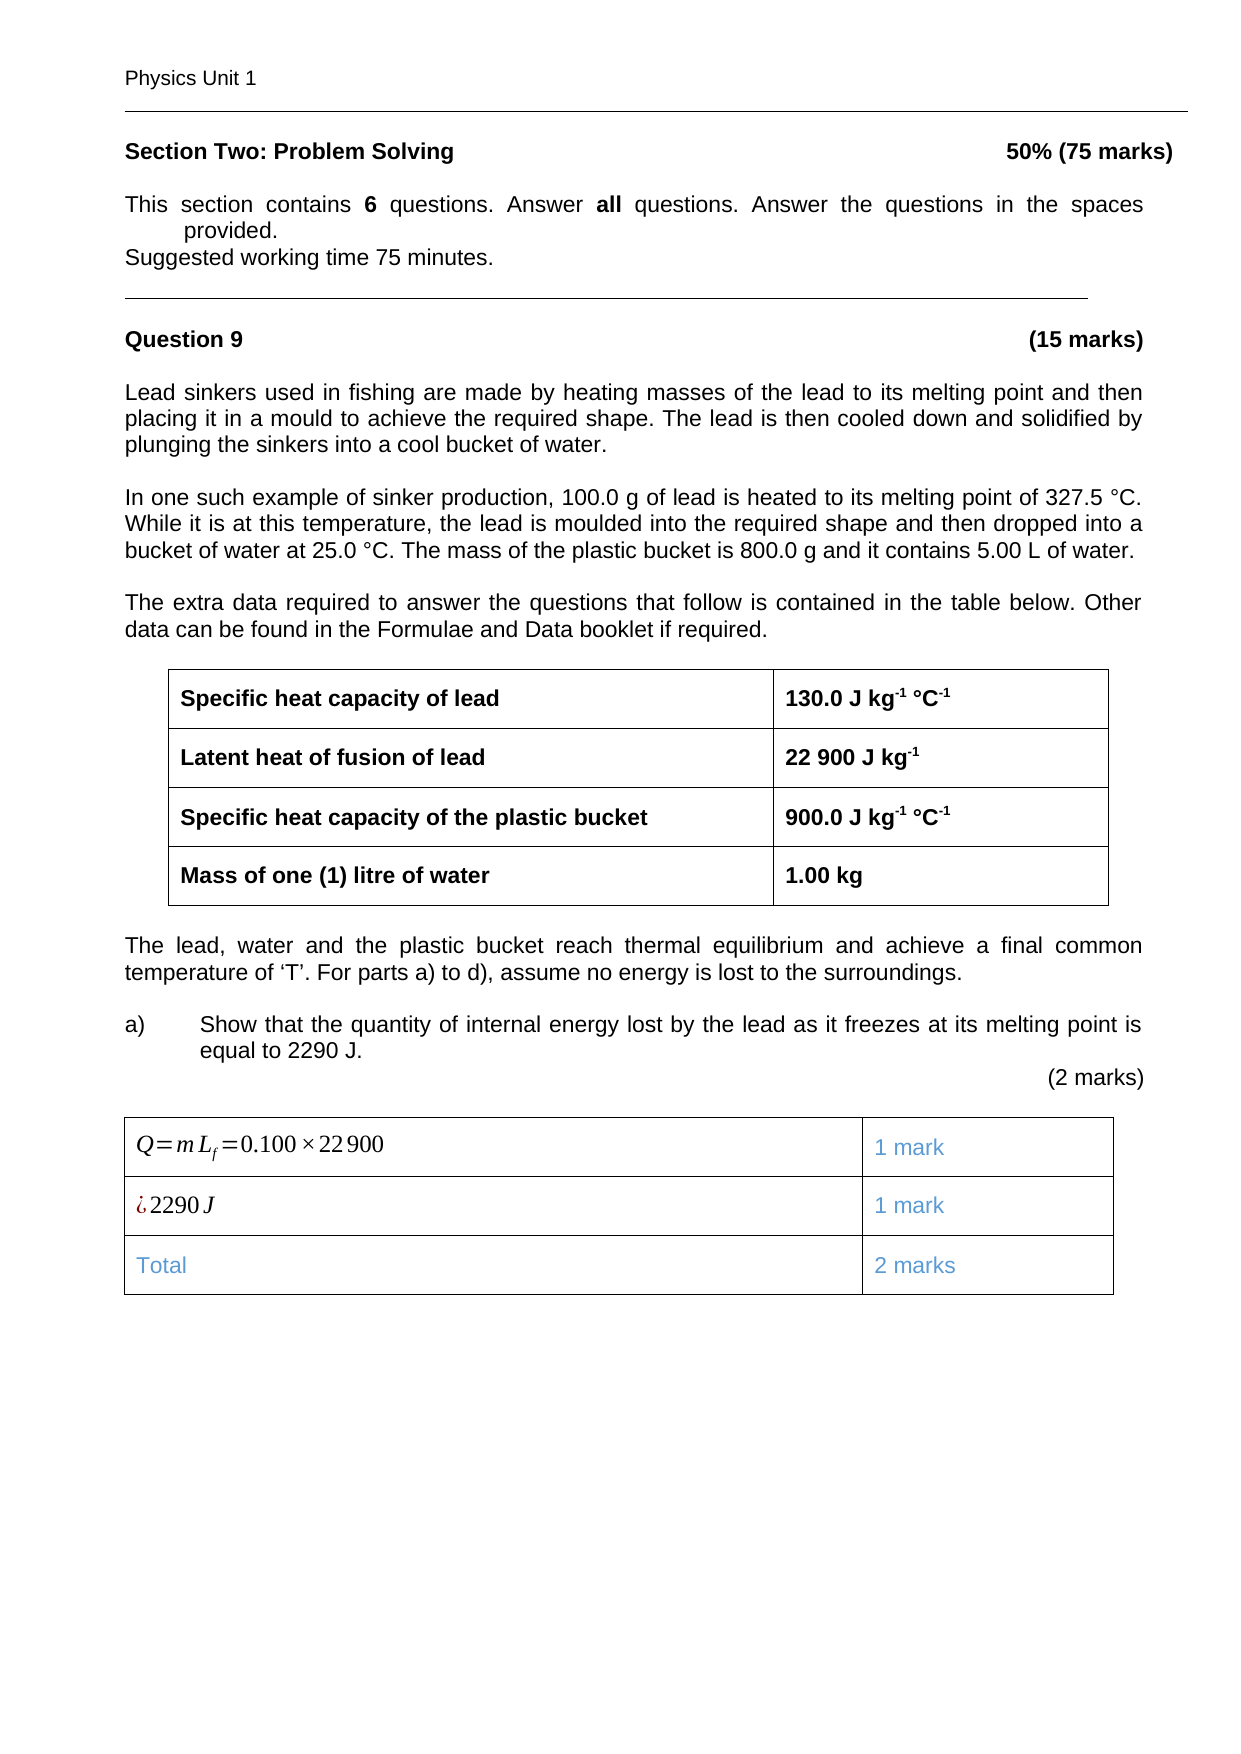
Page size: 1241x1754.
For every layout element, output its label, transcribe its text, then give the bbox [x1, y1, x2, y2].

table_cell Mass of one (1) litre of water [169, 847, 773, 905]
text Section Two: Problem Solving 50% (75 marks) [124, 138, 1144, 164]
text The extra data required to answer the questions that follow is contained in the table below. Other data can be found in the Formulae and Data booklet if required. [124, 589, 1144, 642]
table_header Specific heat capacity of lead [169, 670, 773, 727]
table_cell Total [125, 1236, 862, 1294]
text The lead, water and the plastic bucket reach thermal equilibrium and achieve a final common temperature of ‘T’. For parts a) to d), assume no energy is lost to the surroundings. [124, 932, 1144, 985]
table_header [125, 1118, 862, 1176]
text Question 9 (15 marks) [124, 326, 1144, 352]
table_cell 2 marks [863, 1236, 1113, 1294]
table_cell 1 mark [863, 1177, 1113, 1235]
text (2 marks) [124, 1064, 1144, 1090]
list Show that the quantity of internal energy lost by the lead as it freezes at its melting point is equal to 2290 J. [124, 1011, 1144, 1064]
table_header 130.0 J kg-1 °C-1 [774, 670, 1108, 727]
table_cell 1.00 kg [774, 847, 1108, 905]
table_cell 900.0 J kg-1 °C-1 [774, 788, 1108, 846]
text In one such example of sinker production, 100.0 g of lead is heated to its melting point of 327.5 °C. While it is at this temperature, the lead is moulded into the required shape and then dropped into a bucket of water at 25.0 °C. The mass of the plastic bucket is 800.0 g and it contains 5.00 L of water. [124, 484, 1144, 563]
table_cell 22 900 J kg-1 [774, 729, 1108, 787]
text Suggested working time 75 minutes. [124, 244, 1088, 270]
table_cell Latent heat of fusion of lead [169, 729, 773, 787]
table_header 1 mark [863, 1118, 1113, 1176]
text Lead sinkers used in fishing are made by heating masses of the lead to its melting point and then placing it in a mould to achieve the required shape. The lead is then cooled down and solidified by plunging the sinkers into a cool bucket of water. [124, 378, 1144, 458]
table_cell [125, 1177, 862, 1235]
table_cell Specific heat capacity of the plastic bucket [169, 788, 773, 846]
text This section contains 6 questions. Answer all questions. Answer the questions in the spaces provided. [124, 191, 1144, 244]
